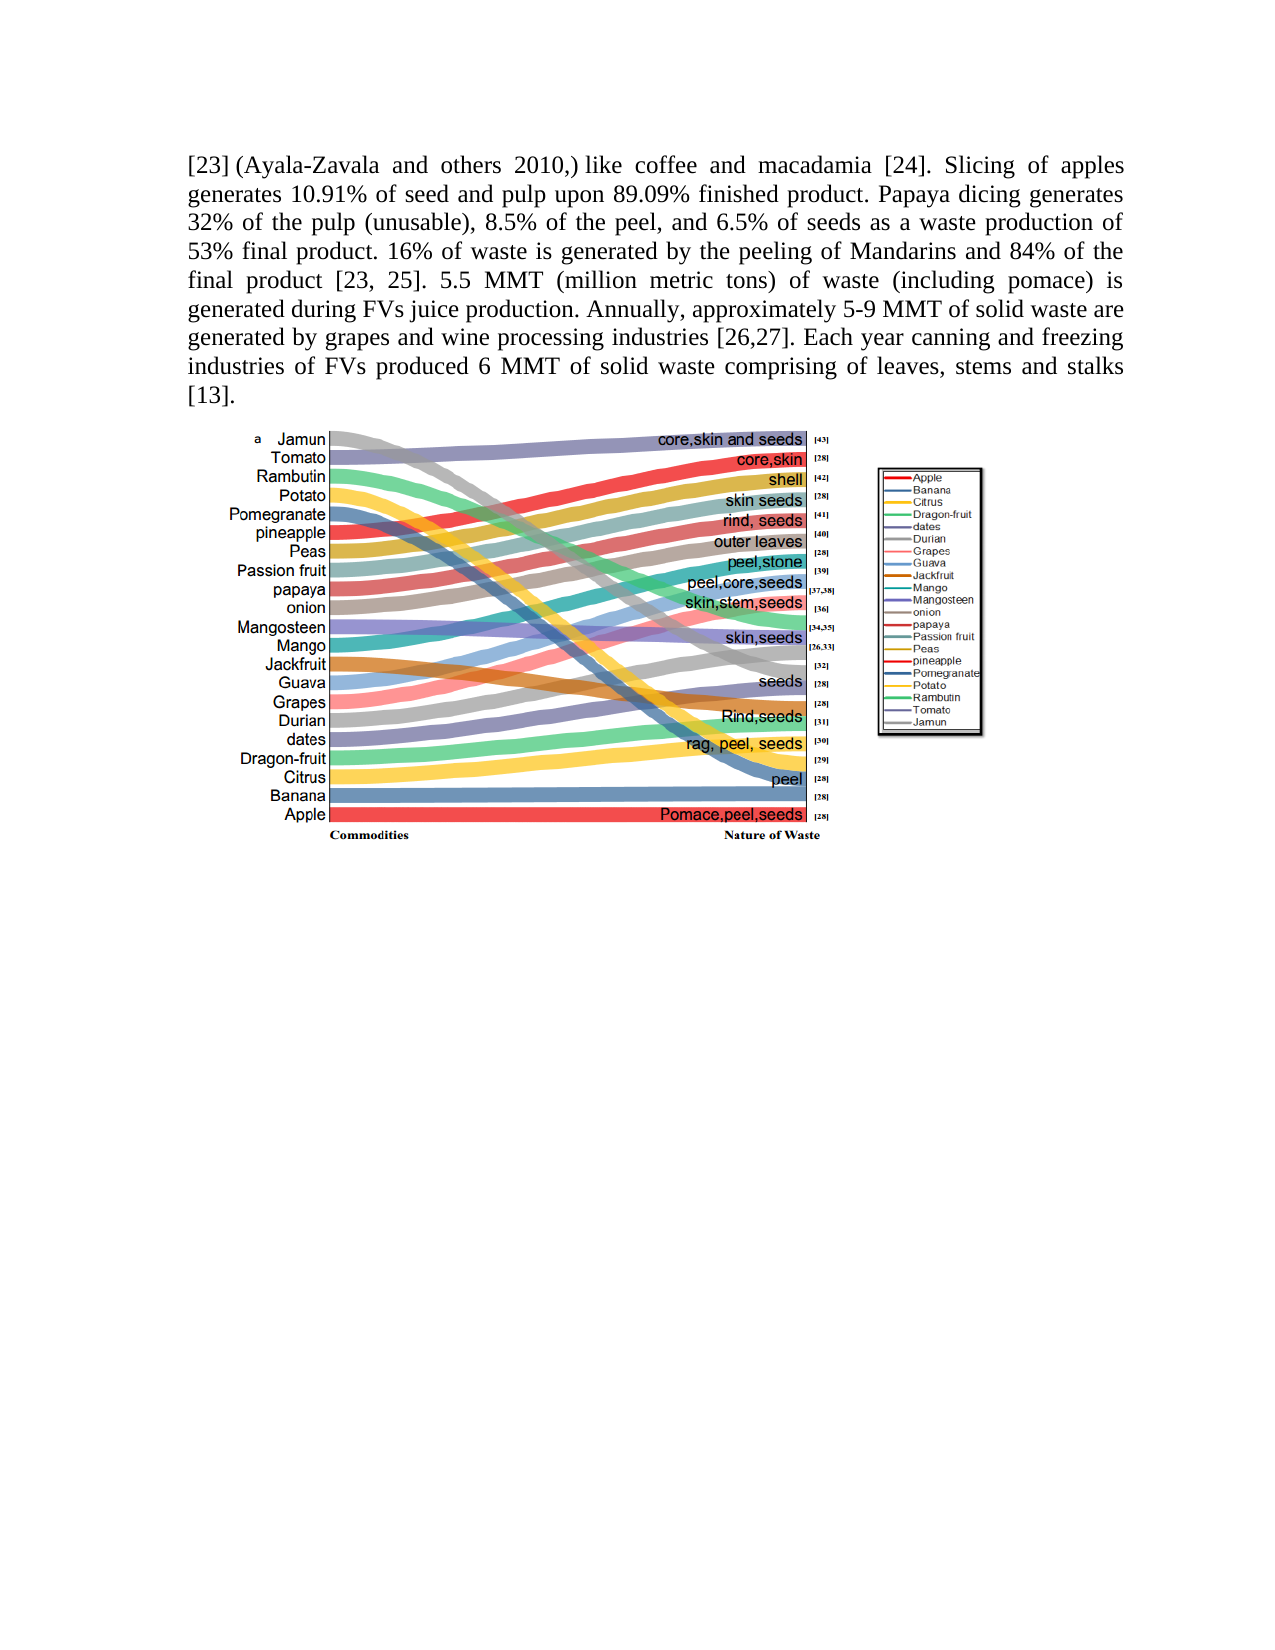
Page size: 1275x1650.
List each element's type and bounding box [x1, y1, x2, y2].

list [187, 150, 1125, 409]
picture [225, 425, 1000, 841]
